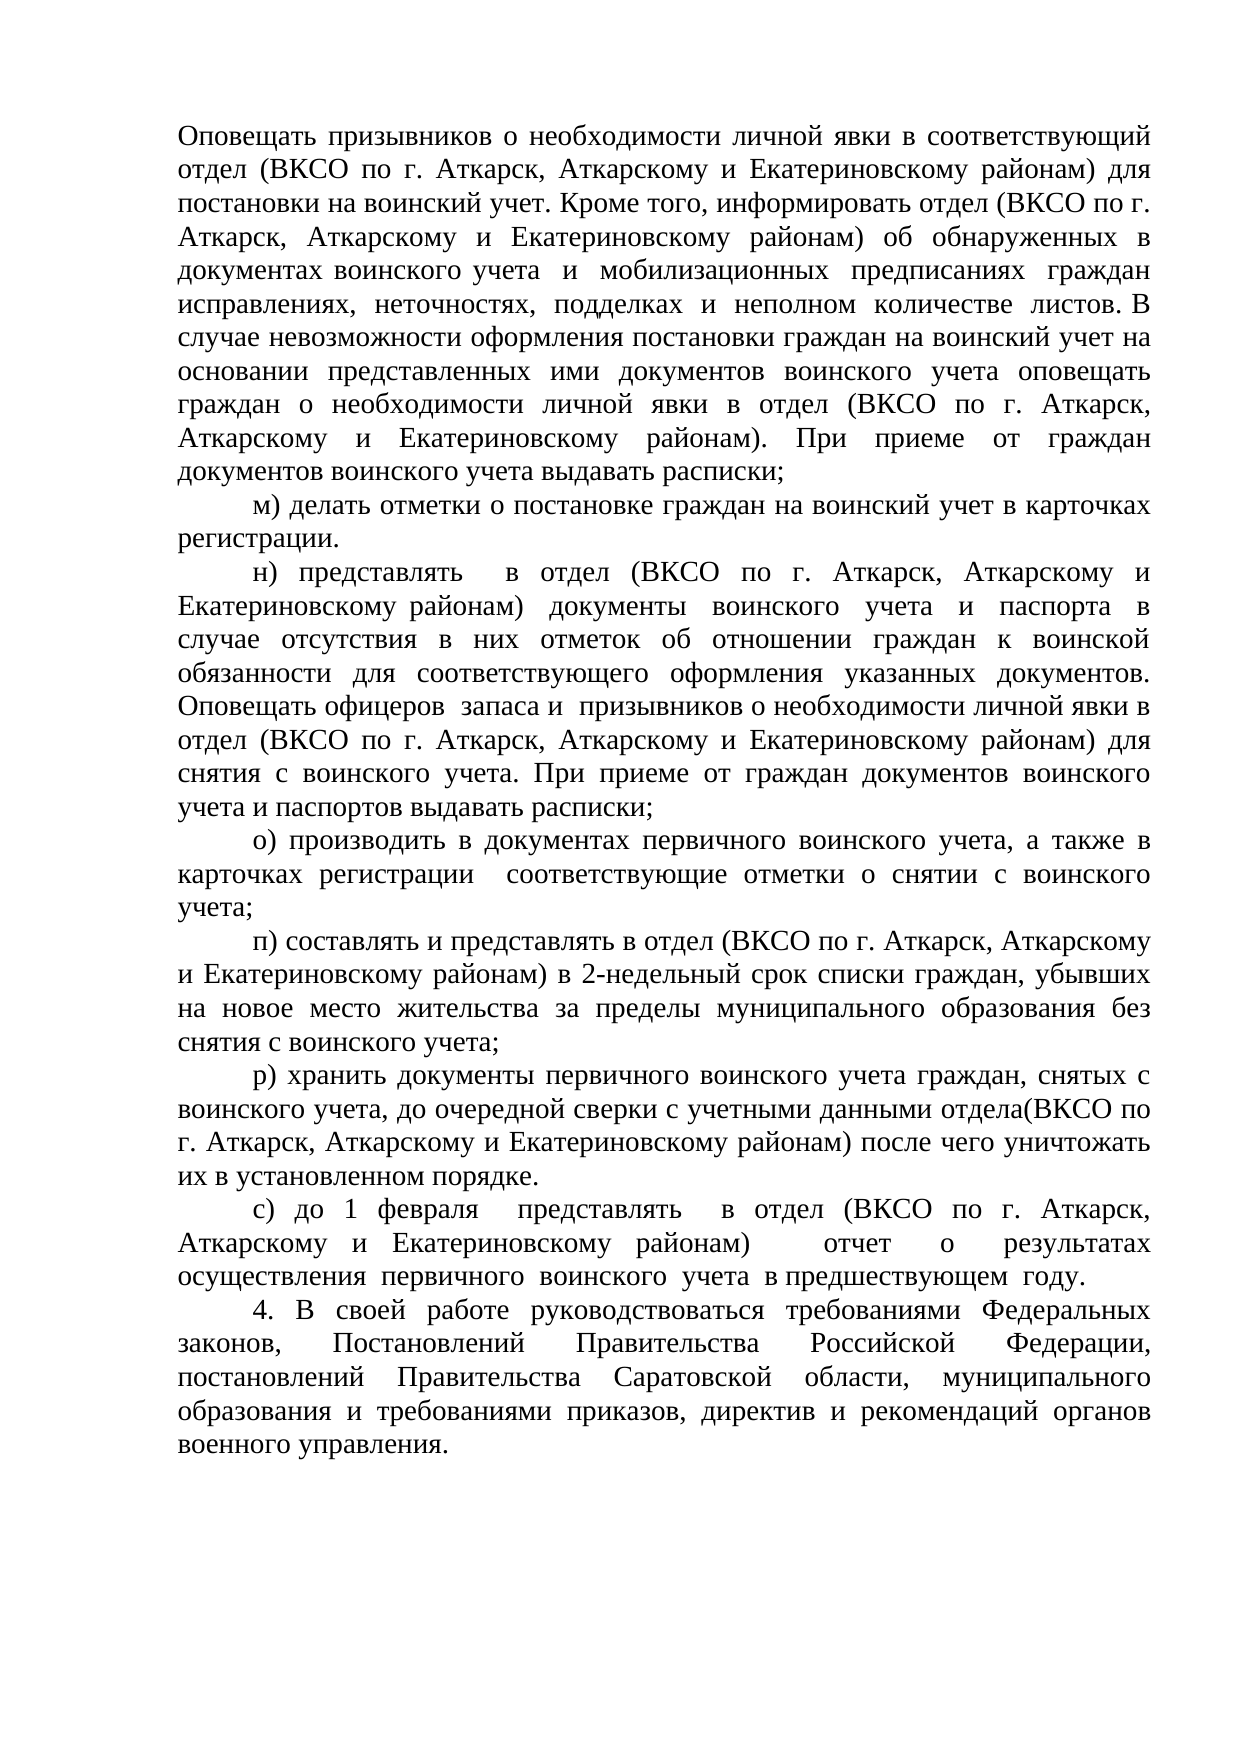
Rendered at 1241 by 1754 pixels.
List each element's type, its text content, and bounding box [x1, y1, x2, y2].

text п) составлять и представлять в отдел (ВКСО по г. Аткарск, Аткарскому и Екатериновскому районам) в 2-недельный срок списки граждан, убывших на новое место жительства за пределы муниципального образования без снятия с воинского учета; [177, 923, 1152, 1057]
text н) представлять в отдел (ВКСО по г. Аткарск, Аткарскому и Екатериновскому районам) документы воинского учета и паспорта в случае отсутствия в них отметок об отношении граждан к воинской обязанности для соответствующего оформления указанных документов. Оповещать офицеров запаса и призывников о необходимости личной явки в отдел (ВКСО по г. Аткарск, Аткарскому и Екатериновскому районам) для снятия с воинского учета. При приеме от граждан документов воинского учета и паспортов выдавать расписки; [177, 554, 1152, 822]
text 4. В своей работе руководствоваться требованиями Федеральных законов, Постановлений Правительства Российской Федерации, постановлений Правительства Саратовской области, муниципального образования и требованиями приказов, директив и рекомендаций органов военного управления. [177, 1292, 1152, 1460]
text р) хранить документы первичного воинского учета граждан, снятых с воинского учета, до очередной сверки с учетными данными отдела(ВКСО по г. Аткарск, Аткарскому и Екатериновскому районам) после чего уничтожать их в установленном порядке. [177, 1057, 1152, 1191]
text с) до 1 февраля представлять в отдел (ВКСО по г. Аткарск, Аткарскому и Екатериновскому районам) отчет о результатах осуществления первичного воинского учета в предшествующем году. [177, 1191, 1152, 1292]
text о) производить в документах первичного воинского учета, а также в карточках регистрации соответствующие отметки о снятии с воинского учета; [177, 822, 1152, 923]
text м) делать отметки о постановке граждан на воинский учет в карточках регистрации. [177, 487, 1152, 554]
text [177, 118, 1152, 487]
